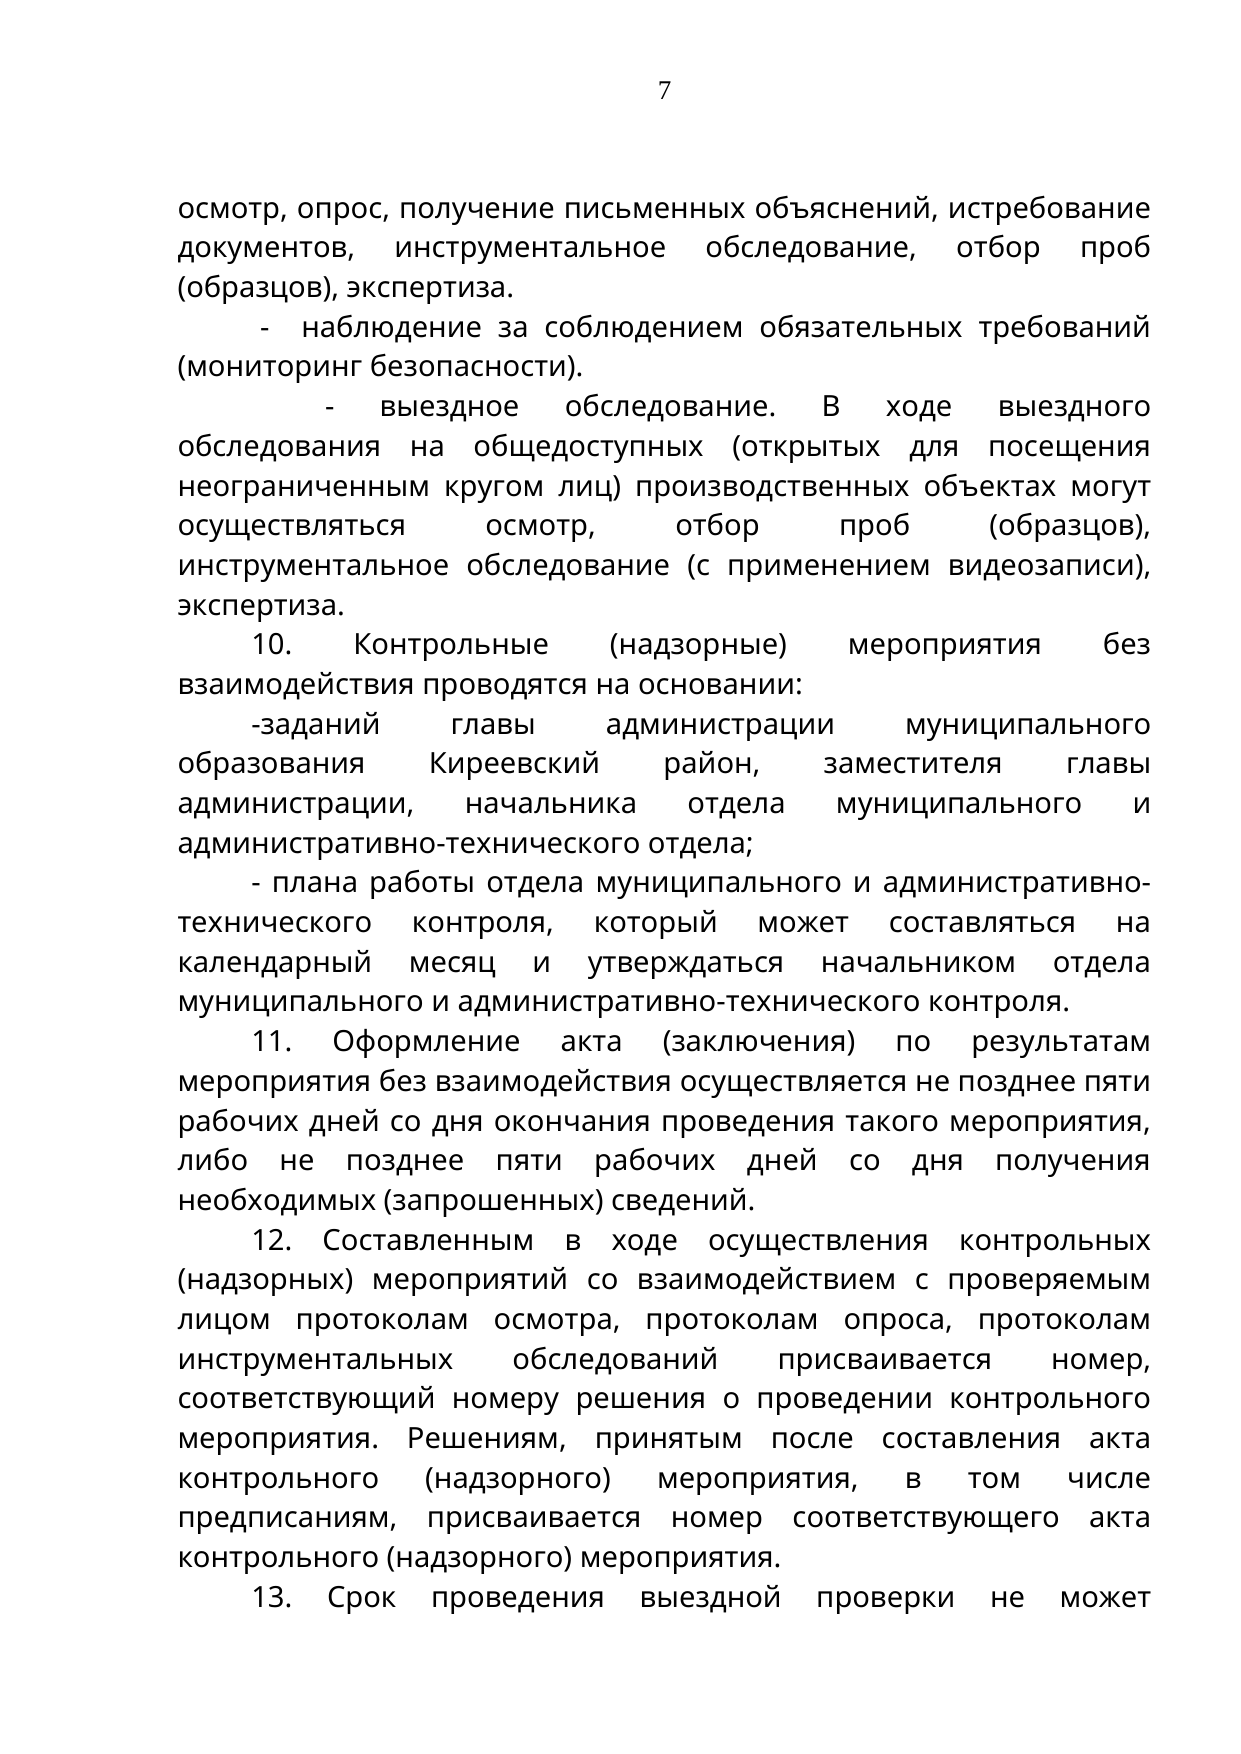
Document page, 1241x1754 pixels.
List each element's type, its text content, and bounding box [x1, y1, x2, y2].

text 11. Оформление акта (заключения) по результатам мероприятия без взаимодействия осуществляется не позднее пяти рабочих дней со дня окончания проведения такого мероприятия, либо не позднее пяти рабочих дней со дня получения необходимых (запрошенных) сведений. [177, 1020, 1152, 1219]
text - выездное обследование. В ходе выездного обследования на общедоступных (открытых для посещения неограниченным кругом лиц) производственных объектах могут осуществляться осмотр, отбор проб (образцов), инструментальное обследование (с применением видеозаписи), экспертиза. [177, 385, 1152, 623]
text 12. Составленным в ходе осуществления контрольных (надзорных) мероприятий со взаимодействием с проверяемым лицом протоколам осмотра, протоколам опроса, протоколам инструментальных обследований присваивается номер, соответствующий номеру решения о проведении контрольного мероприятия. Решениям, принятым после составления акта контрольного (надзорного) мероприятия, в том числе предписаниям, присваивается номер соответствующего акта контрольного (надзорного) мероприятия. [177, 1219, 1152, 1576]
text - плана работы отдела муниципального и административно-технического контроля, который может составляться на календарный месяц и утверждаться начальником отдела муниципального и административно-технического контроля. [177, 862, 1152, 1020]
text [177, 187, 1152, 306]
text - наблюдение за соблюдением обязательных требований (мониторинг безопасности). [177, 306, 1152, 385]
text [177, 1576, 1152, 1616]
text -заданий главы администрации муниципального образования Киреевский район, заместителя главы администрации, начальника отдела муниципального и административно-технического отдела; [177, 703, 1152, 862]
text 10. Контрольные (надзорные) мероприятия без взаимодействия проводятся на основании: [177, 623, 1152, 703]
